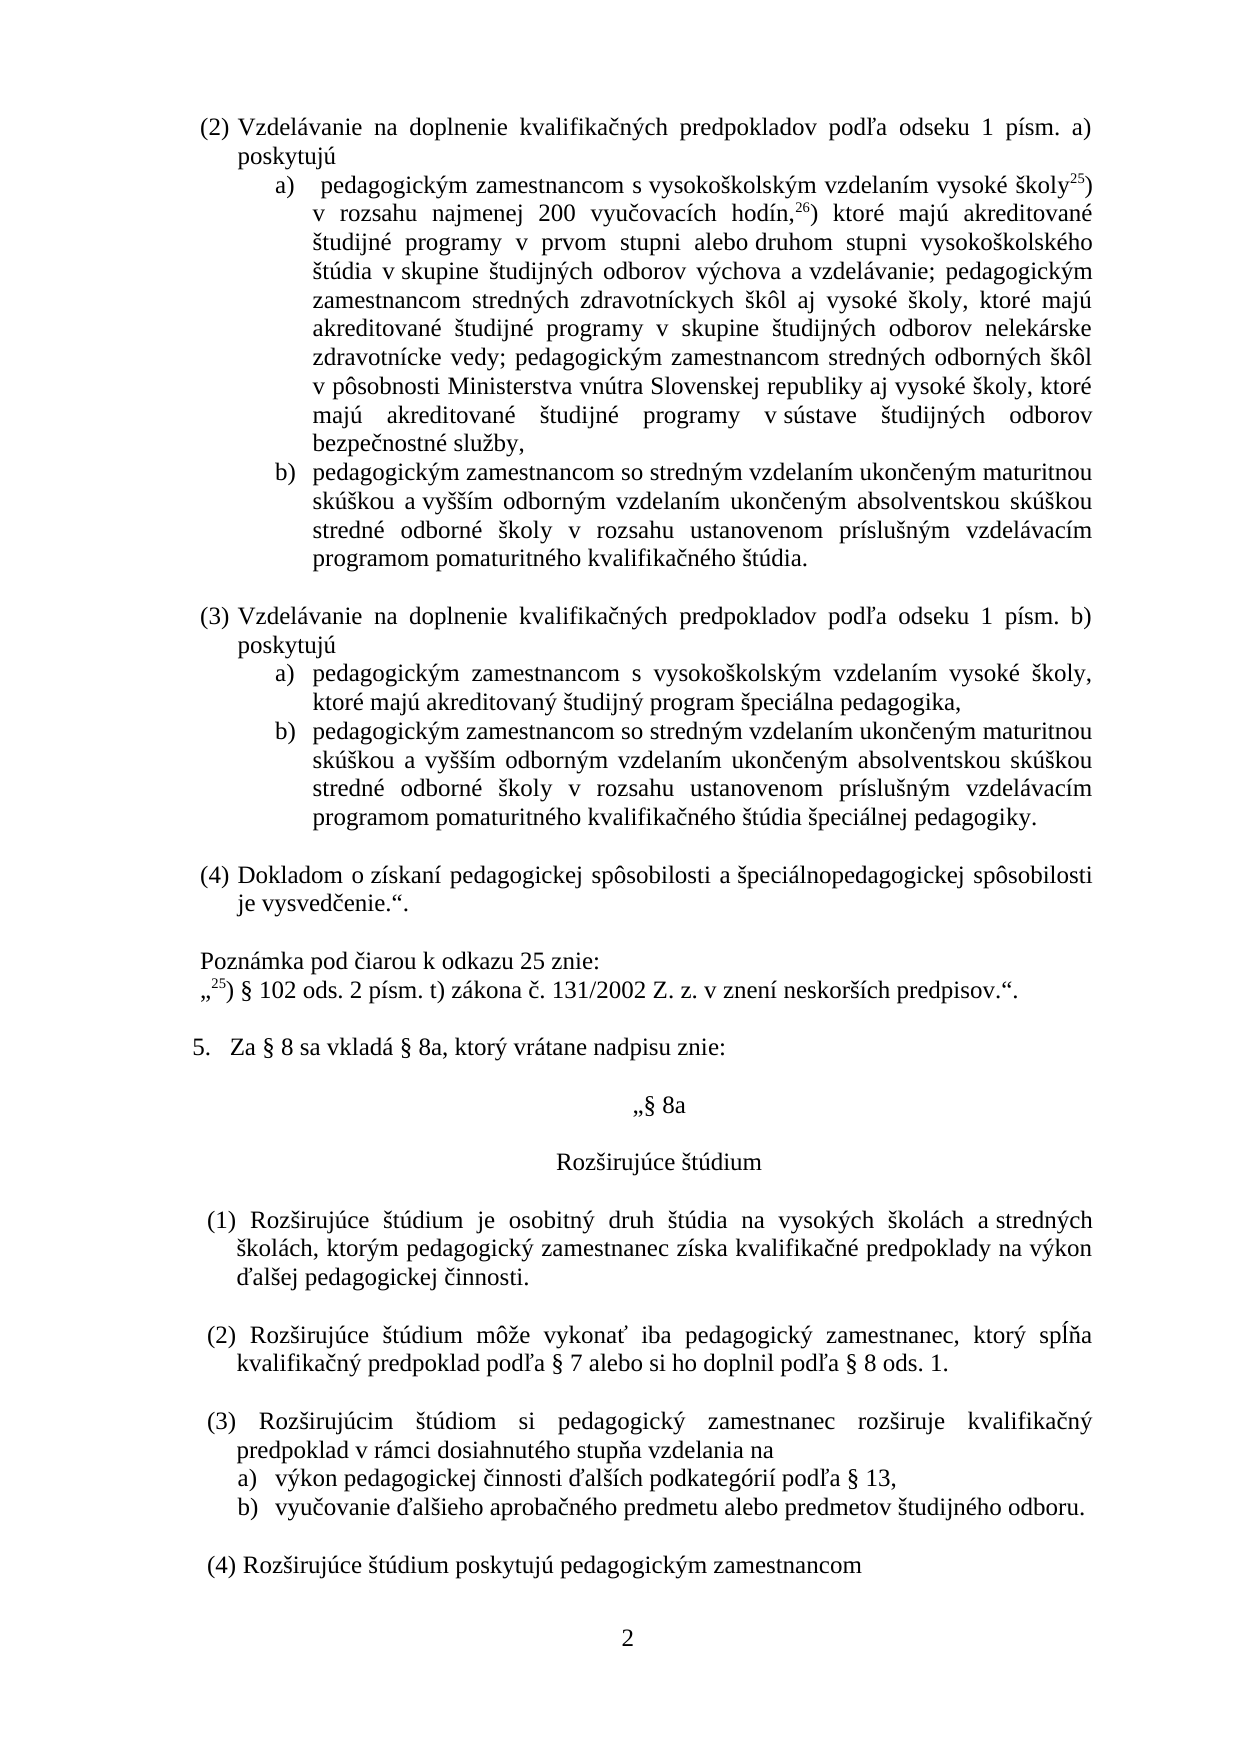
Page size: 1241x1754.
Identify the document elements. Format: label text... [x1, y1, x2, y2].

text Rozširujúce štúdium [225, 1147, 1093, 1176]
list pedagogickým zamestnancom s vysokoškolským vzdelaním vysoké školy, ktoré majú akreditovaný študijný program špeciálna pedagogika, [275, 658, 1093, 716]
list Rozširujúce štúdium poskytujú pedagogickým zamestnancom [207, 1550, 1093, 1578]
list Vzdelávanie na doplnenie kvalifikačných predpokladov podľa odseku 1 písm. b) poskytujú [200, 601, 1093, 658]
text „§ 8a [225, 1090, 1093, 1118]
list výkon pedagogickej činnosti ďalších podkategórií podľa § 13, [237, 1463, 1093, 1492]
list pedagogickým zamestnancom so stredným vzdelaním ukončeným maturitnou skúškou a vyšším odborným vzdelaním ukončeným absolventskou skúškou stredné odborné školy v rozsahu ustanovenom príslušným vzdelávacím programom pomaturitného kvalifikačného štúdia špeciálnej pedagogiky. [275, 716, 1093, 831]
list Vzdelávanie na doplnenie kvalifikačných predpokladov podľa odseku 1 písm. a) poskytujú [200, 112, 1093, 170]
list vyučovanie ďalšieho aprobačného predmetu alebo predmetov študijného odboru. [237, 1492, 1093, 1521]
list Rozširujúcim štúdiom si pedagogický zamestnanec rozširuje kvalifikačný predpoklad v rámci dosiahnutého stupňa vzdelania na [207, 1406, 1093, 1463]
text Poznámka pod čiarou k odkazu 25 znie: [162, 946, 1093, 975]
list Za § 8 sa vkladá § 8a, ktorý vrátane nadpisu znie: [192, 1032, 1093, 1061]
list Dokladom o získaní pedagogickej spôsobilosti a špeciálnopedagogickej spôsobilosti je vysvedčenie.“. [200, 860, 1093, 917]
list pedagogickým zamestnancom s vysokoškolským vzdelaním vysoké školy25) v rozsahu najmenej 200 vyučovacích hodín,26) ktoré majú akreditované študijné programy v prvom stupni alebo druhom stupni vysokoškolského štúdia v skupine študijných odborov výchova a vzdelávanie; pedagogickým zamestnancom stredných zdravotníckych škôl aj vysoké školy, ktoré majú akreditované študijné programy v skupine študijných odborov nelekárske zdravotnícke vedy; pedagogickým zamestnancom stredných odborných škôl v pôsobnosti Ministerstva vnútra Slovenskej republiky aj vysoké školy, ktoré majú akreditované študijné programy v sústave študijných odborov bezpečnostné služby, [275, 170, 1093, 457]
list Rozširujúce štúdium môže vykonať iba pedagogický zamestnanec, ktorý spĺňa kvalifikačný predpoklad podľa § 7 alebo si ho doplnil podľa § 8 ods. 1. [207, 1320, 1093, 1377]
text „25) § 102 ods. 2 písm. t) zákona č. 131/2002 Z. z. v znení neskorších predpisov.“. [162, 975, 1093, 1003]
list pedagogickým zamestnancom so stredným vzdelaním ukončeným maturitnou skúškou a vyšším odborným vzdelaním ukončeným absolventskou skúškou stredné odborné školy v rozsahu ustanovenom príslušným vzdelávacím programom pomaturitného kvalifikačného štúdia. [275, 457, 1093, 572]
list Rozširujúce štúdium je osobitný druh štúdia na vysokých školách a stredných školách, ktorým pedagogický zamestnanec získa kvalifikačné predpoklady na výkon ďalšej pedagogickej činnosti. [207, 1205, 1093, 1291]
